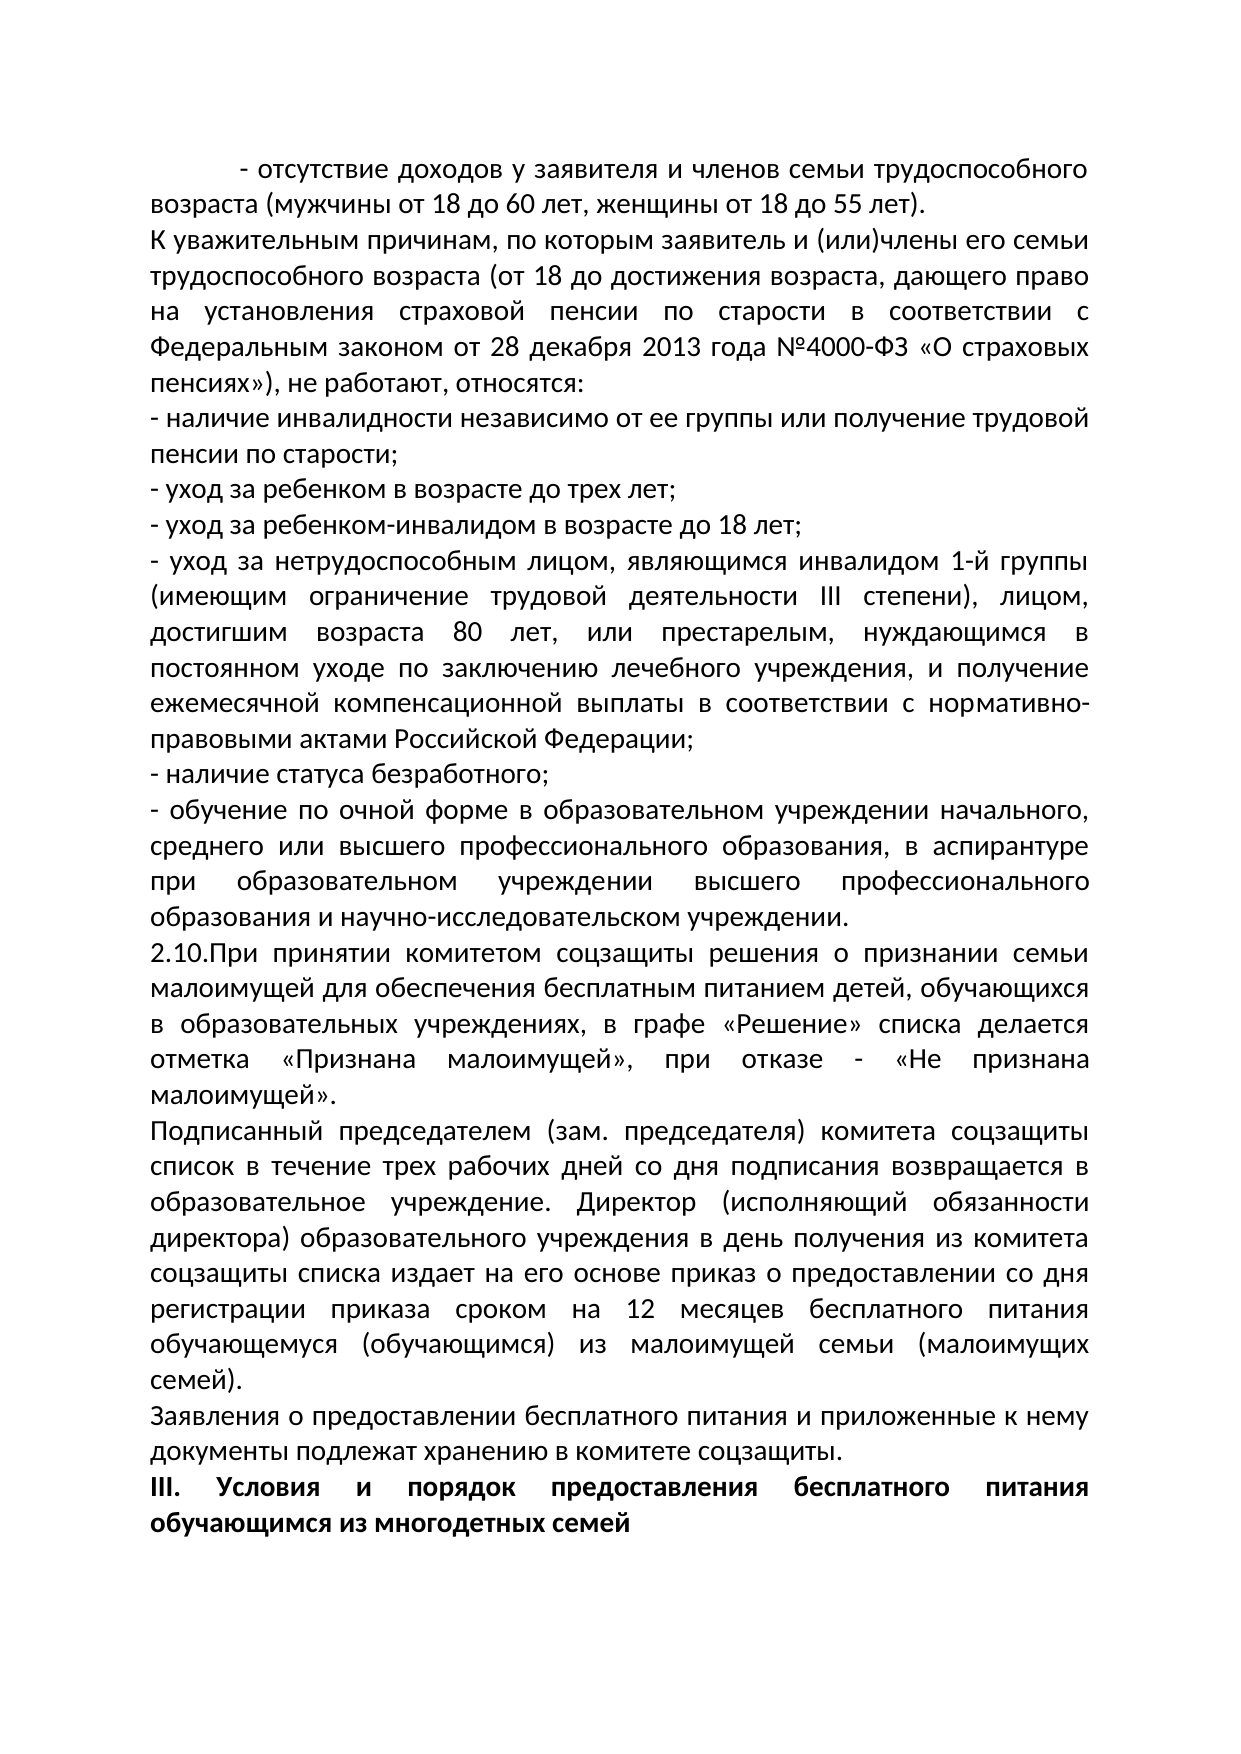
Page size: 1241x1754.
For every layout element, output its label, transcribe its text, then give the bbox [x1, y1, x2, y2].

text - обучение по очной форме в образовательном учреждении начального, среднего или высшего профессионального образования, в аспирантуре при образовательном учреждении высшего профессионального образования и научно-исследовательском учреждении. [150, 791, 1090, 934]
text III. Условия и порядок предоставления бесплатного питания обучающимся из многодетных семей [150, 1468, 1090, 1539]
text - уход за ребенком в возрасте до трех лет; [150, 471, 1090, 506]
text - уход за нетрудоспособным лицом, являющимся инвалидом 1-й группы (имеющим ограничение трудовой деятельности III степени), лицом, достигшим возраста 80 лет, или престарелым, нуждающимся в постоянном уходе по заключению лечебного учреждения, и получение ежемесячной компенсационной выплаты в соответствии с нормативно-правовыми актами Российской Федерации; [150, 542, 1090, 756]
text - наличие статуса безработного; [150, 756, 1090, 791]
text 2.10.При принятии комитетом соцзащиты решения о признании семьи малоимущей для обеспечения бесплатным питанием детей, обучающихся в образовательных учреждениях, в графе «Решение» списка делается отметка «Признана малоимущей», при отказе - «Не признана малоимущей». [150, 934, 1090, 1112]
text - уход за ребенком-инвалидом в возрасте до 18 лет; [150, 506, 1090, 542]
text Заявления о предоставлении бесплатного питания и приложенные к нему документы подлежат хранению в комитете соцзащиты. [150, 1397, 1090, 1468]
text - отсутствие доходов у заявителя и членов семьи трудоспособного возраста (мужчины от 18 до 60 лет, женщины от 18 до 55 лет). [150, 150, 1090, 221]
text - наличие инвалидности независимо от ее группы или получение трудовой пенсии по старости; [150, 399, 1090, 471]
text К уважительным причинам, по которым заявитель и (или)члены его семьи трудоспособного возраста (от 18 до достижения возраста, дающего право на установления страховой пенсии по старости в соответствии с Федеральным законом от 28 декабря 2013 года №4000-ФЗ «О страховых пенсиях»), не работают, относятся: [150, 221, 1090, 399]
text Подписанный председателем (зам. председателя) комитета соцзащиты список в течение трех рабочих дней со дня подписания возвращается в образовательное учреждение. Директор (исполняющий обязанности директора) образовательного учреждения в день получения из комитета соцзащиты списка издает на его основе приказ о предоставлении со дня регистрации приказа сроком на 12 месяцев бесплатного питания обучающемуся (обучающимся) из малоимущей семьи (малоимущих семей). [150, 1112, 1090, 1397]
